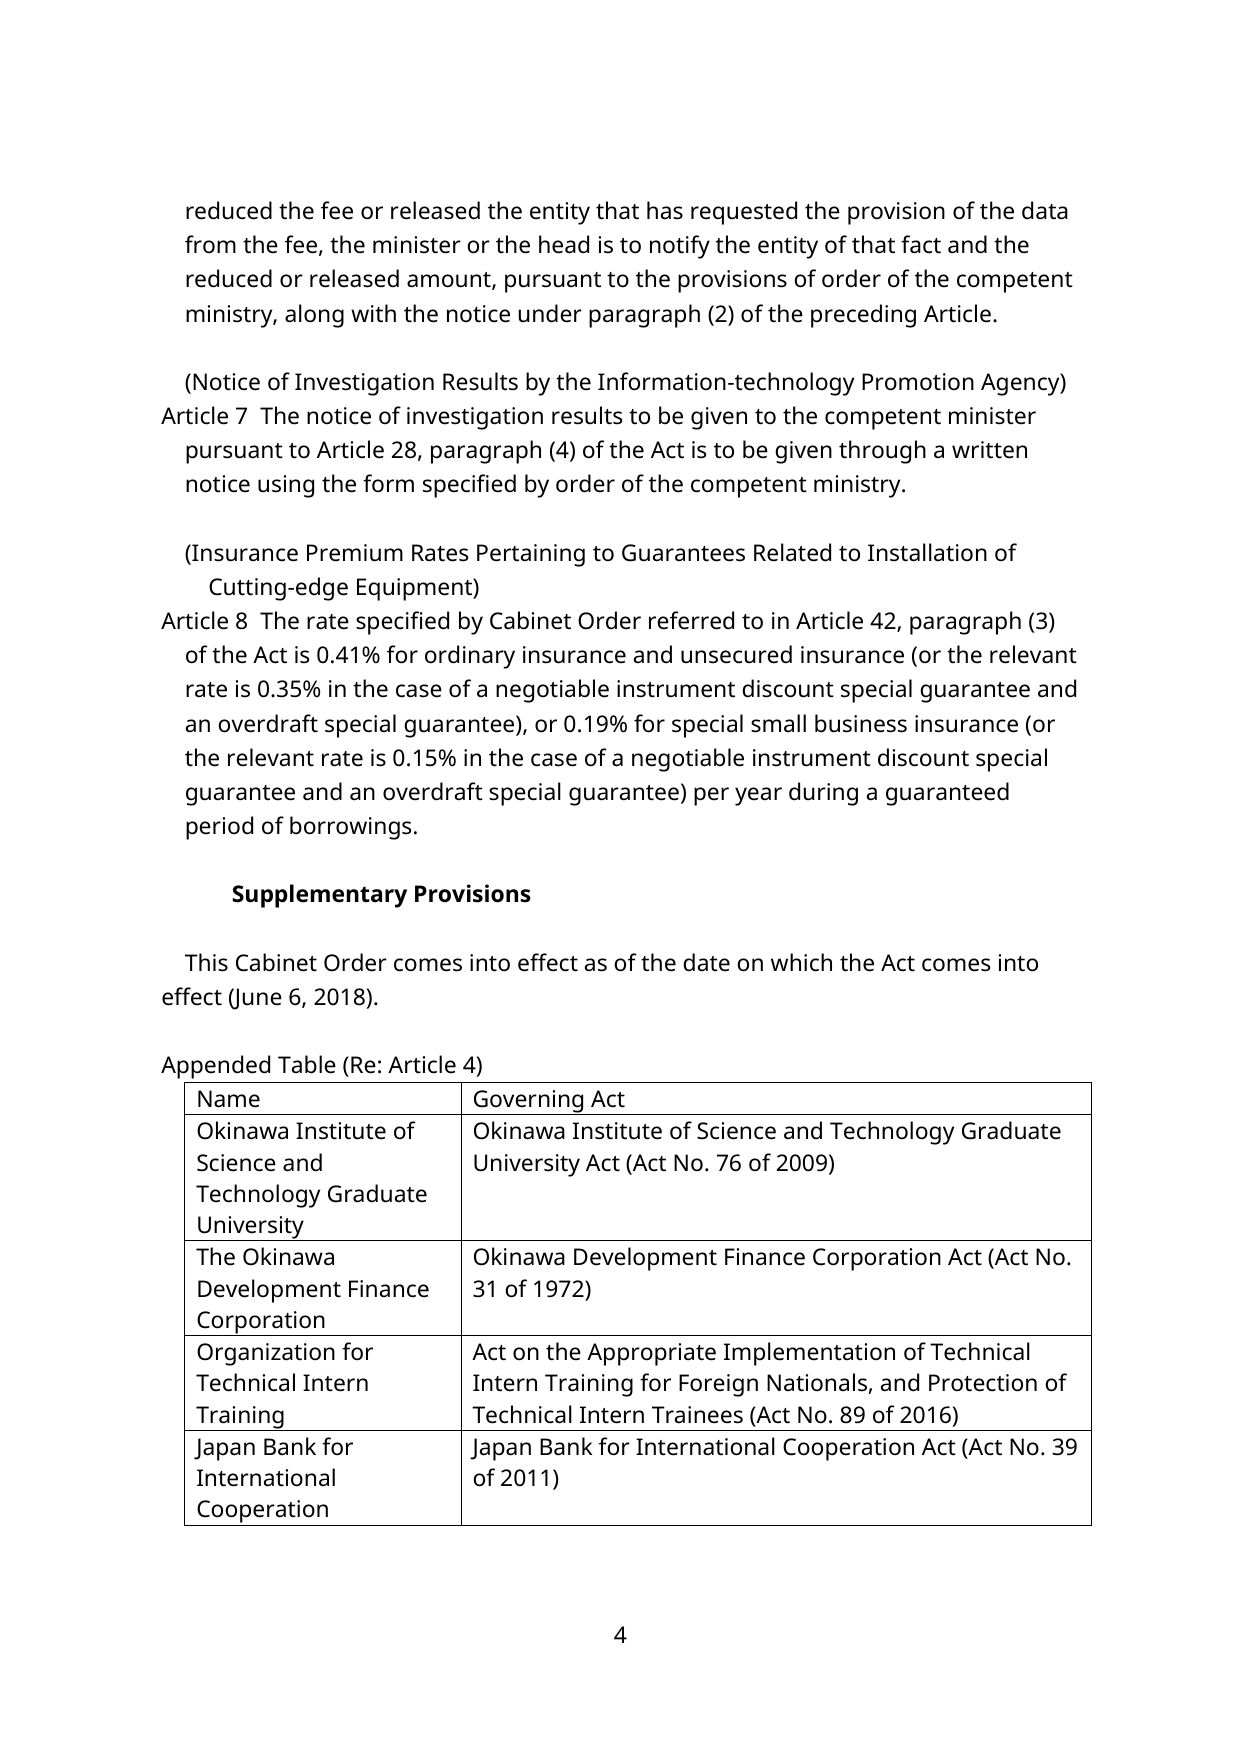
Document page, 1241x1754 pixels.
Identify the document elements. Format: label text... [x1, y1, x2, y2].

table_cell Okinawa Institute of Science and Technology Graduate University [185, 1115, 461, 1240]
text Article 8 The rate specified by Cabinet Order referred to in Article 42, paragraph (3) of the Act is 0.41% for ordinary insurance and unsecured insurance (or the relevant rate is 0.35% in the case of a negotiable instrument discount special guarantee and an overdraft special guarantee), or 0.19% for special small business insurance (or the relevant rate is 0.15% in the case of a negotiable instrument discount special guarantee and an overdraft special guarantee) per year during a guaranteed period of borrowings. [161, 604, 1079, 843]
table_cell Okinawa Institute of Science and Technology Graduate University Act (Act No. 76 of 2009) [462, 1115, 1091, 1240]
text Supplementary Provisions [230, 877, 1079, 911]
text (Notice of Investigation Results by the Information-technology Promotion Agency) [184, 364, 1079, 399]
text Appended Table (Re: Article 4) [161, 1048, 1079, 1082]
text Article 7 The notice of investigation results to be given to the competent minister pursuant to Article 28, paragraph (4) of the Act is to be given through a written notice using the form specified by order of the competent ministry. [161, 399, 1079, 501]
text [161, 194, 1079, 330]
table_cell Act on the Appropriate Implementation of Technical Intern Training for Foreign Nationals, and Protection of Technical Intern Trainees (Act No. 89 of 2016) [462, 1336, 1091, 1430]
table_header Name [185, 1083, 461, 1114]
table_cell Okinawa Development Finance Corporation Act (Act No. 31 of 1972) [462, 1241, 1091, 1335]
table_cell The Okinawa Development Finance Corporation [185, 1241, 461, 1335]
text This Cabinet Order comes into effect as of the date on which the Act comes into effect (June 6, 2018). [161, 945, 1079, 1014]
table_cell Japan Bank for International Cooperation [185, 1431, 461, 1525]
table_header Governing Act [462, 1083, 1091, 1114]
table_cell Japan Bank for International Cooperation Act (Act No. 39 of 2011) [462, 1431, 1091, 1525]
table_cell Organization for Technical Intern Training [185, 1336, 461, 1430]
text (Insurance Premium Rates Pertaining to Guarantees Related to Installation of Cutting-edge Equipment) [184, 535, 1079, 604]
